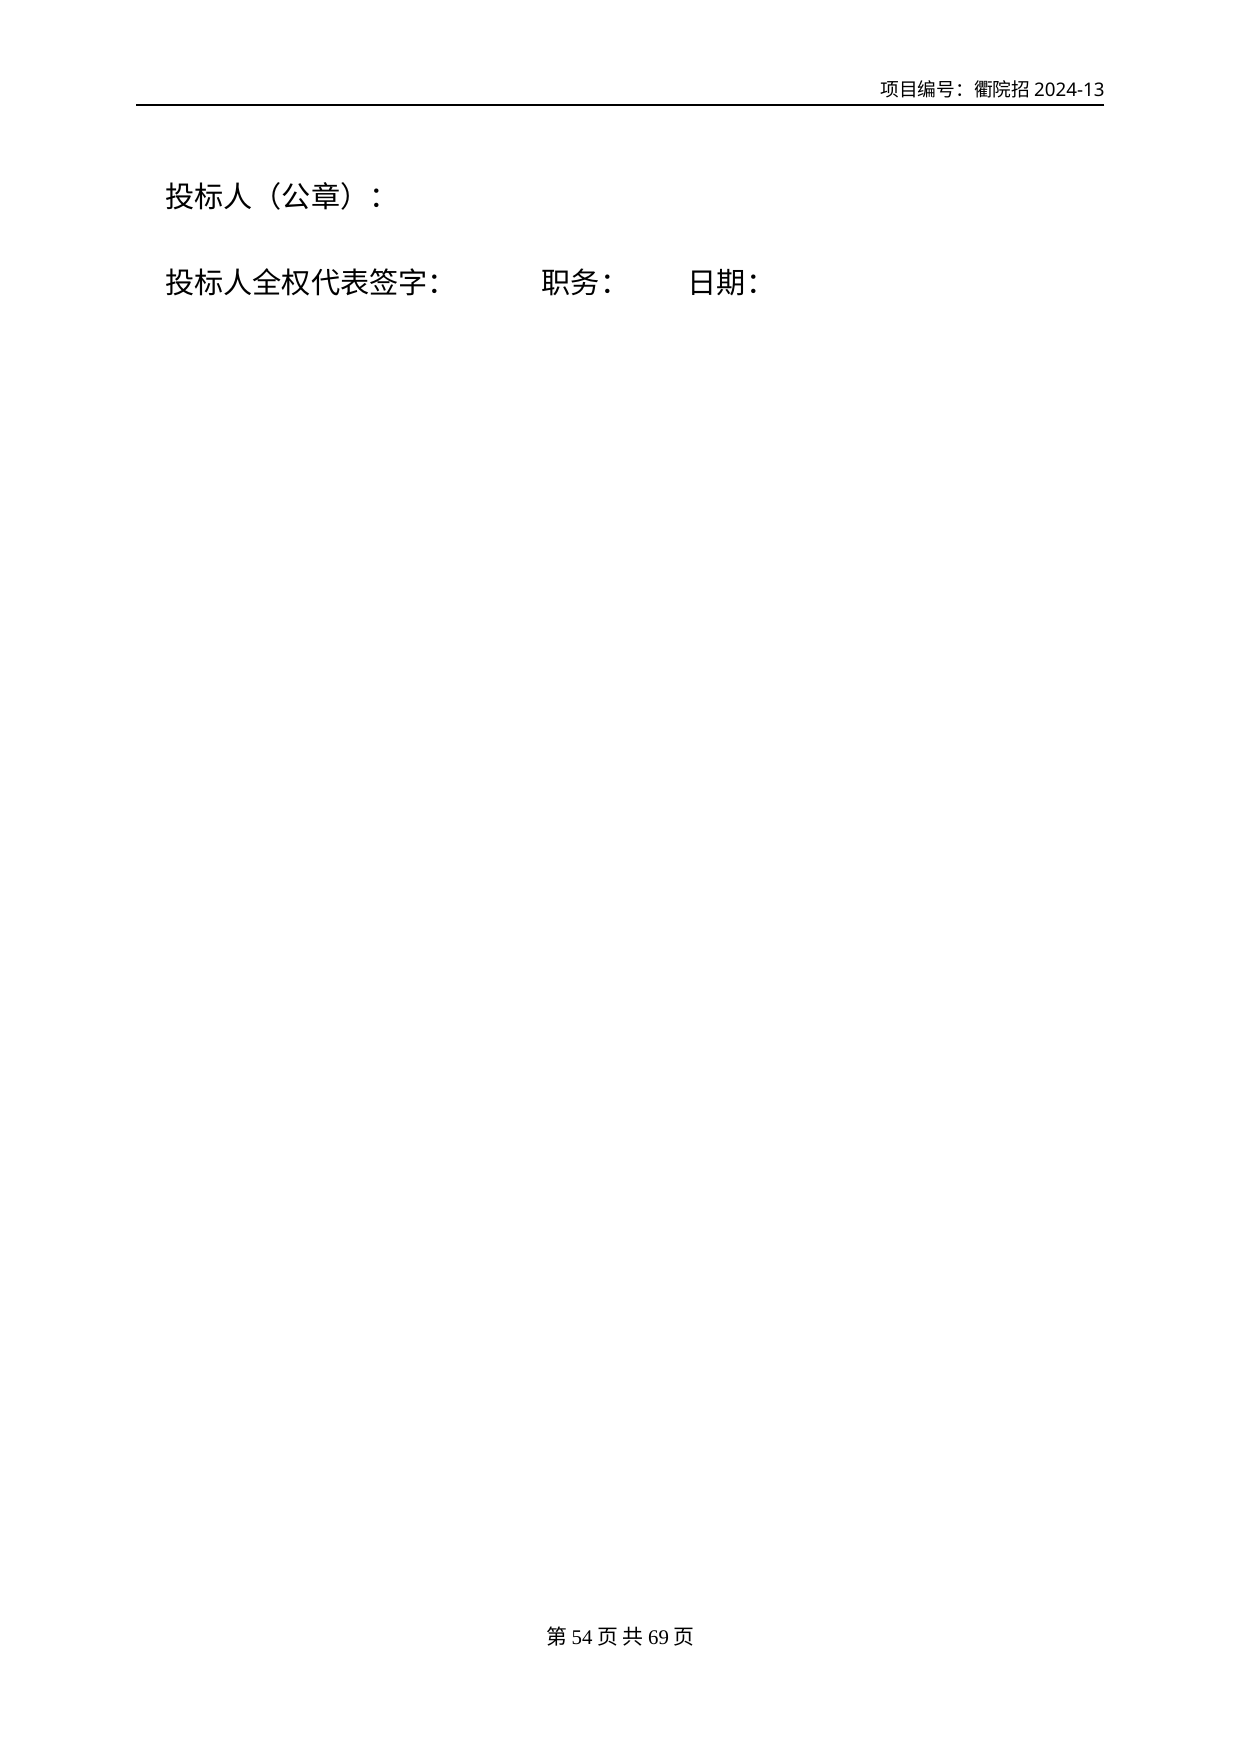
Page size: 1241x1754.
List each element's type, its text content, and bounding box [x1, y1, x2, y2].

text 投标人（公章）： [136, 162, 1104, 227]
text 投标人全权代表签字： 职务： 日期：格式七： [136, 248, 1104, 313]
